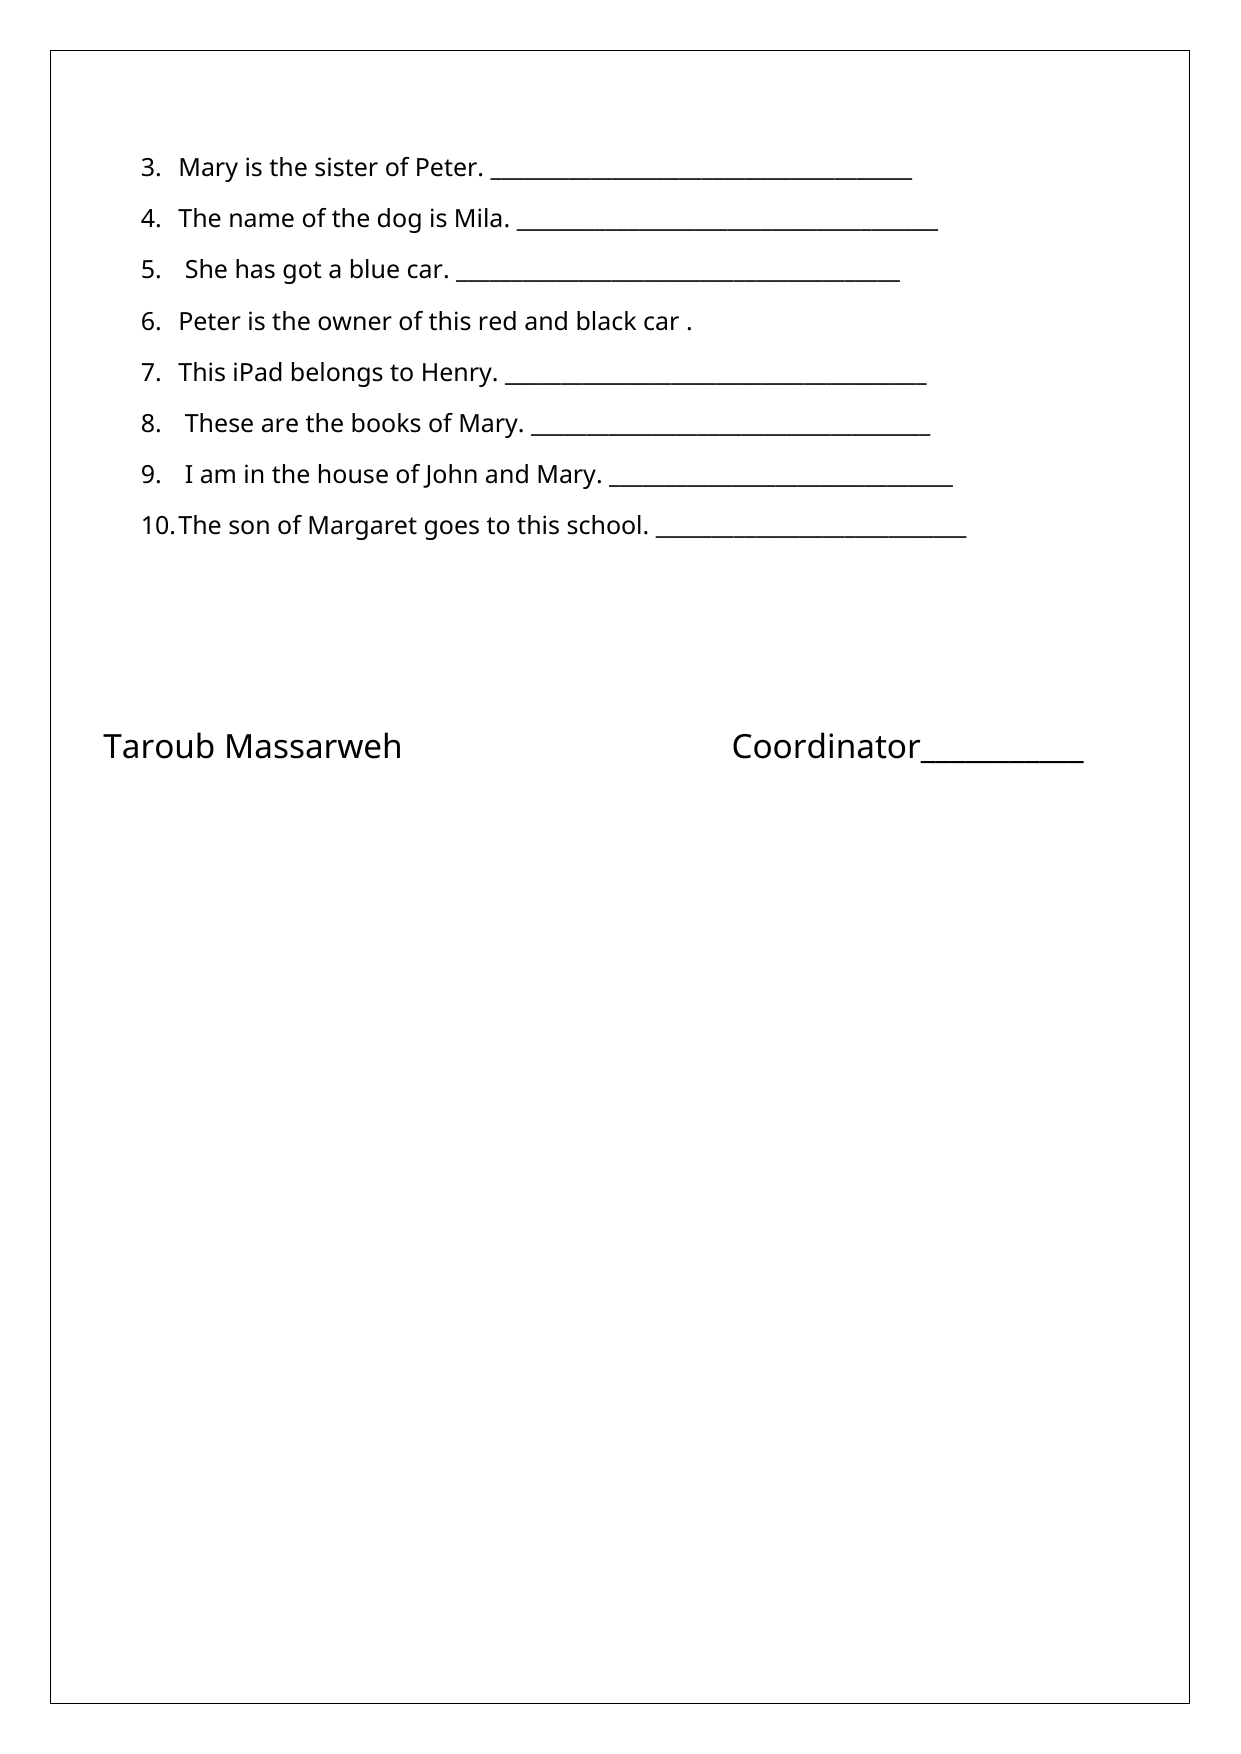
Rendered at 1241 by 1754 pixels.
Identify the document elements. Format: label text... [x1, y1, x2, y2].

list Mary is the sister of Peter. ______________________________________ [141, 150, 1118, 184]
list The son of Margaret goes to this school. ____________________________ [141, 507, 1118, 541]
list She has got a blue car. ________________________________________ [141, 252, 1118, 286]
list Peter is the owner of this red and black car . [141, 303, 1118, 337]
list These are the books of Mary. ____________________________________ [141, 405, 1118, 439]
text Taroub Massarweh Coordinator___________ [103, 723, 1118, 769]
list I am in the house of John and Mary. _______________________________ [141, 456, 1118, 490]
list The name of the dog is Mila. ______________________________________ [141, 201, 1118, 235]
list This iPad belongs to Henry. ______________________________________ [141, 354, 1118, 388]
